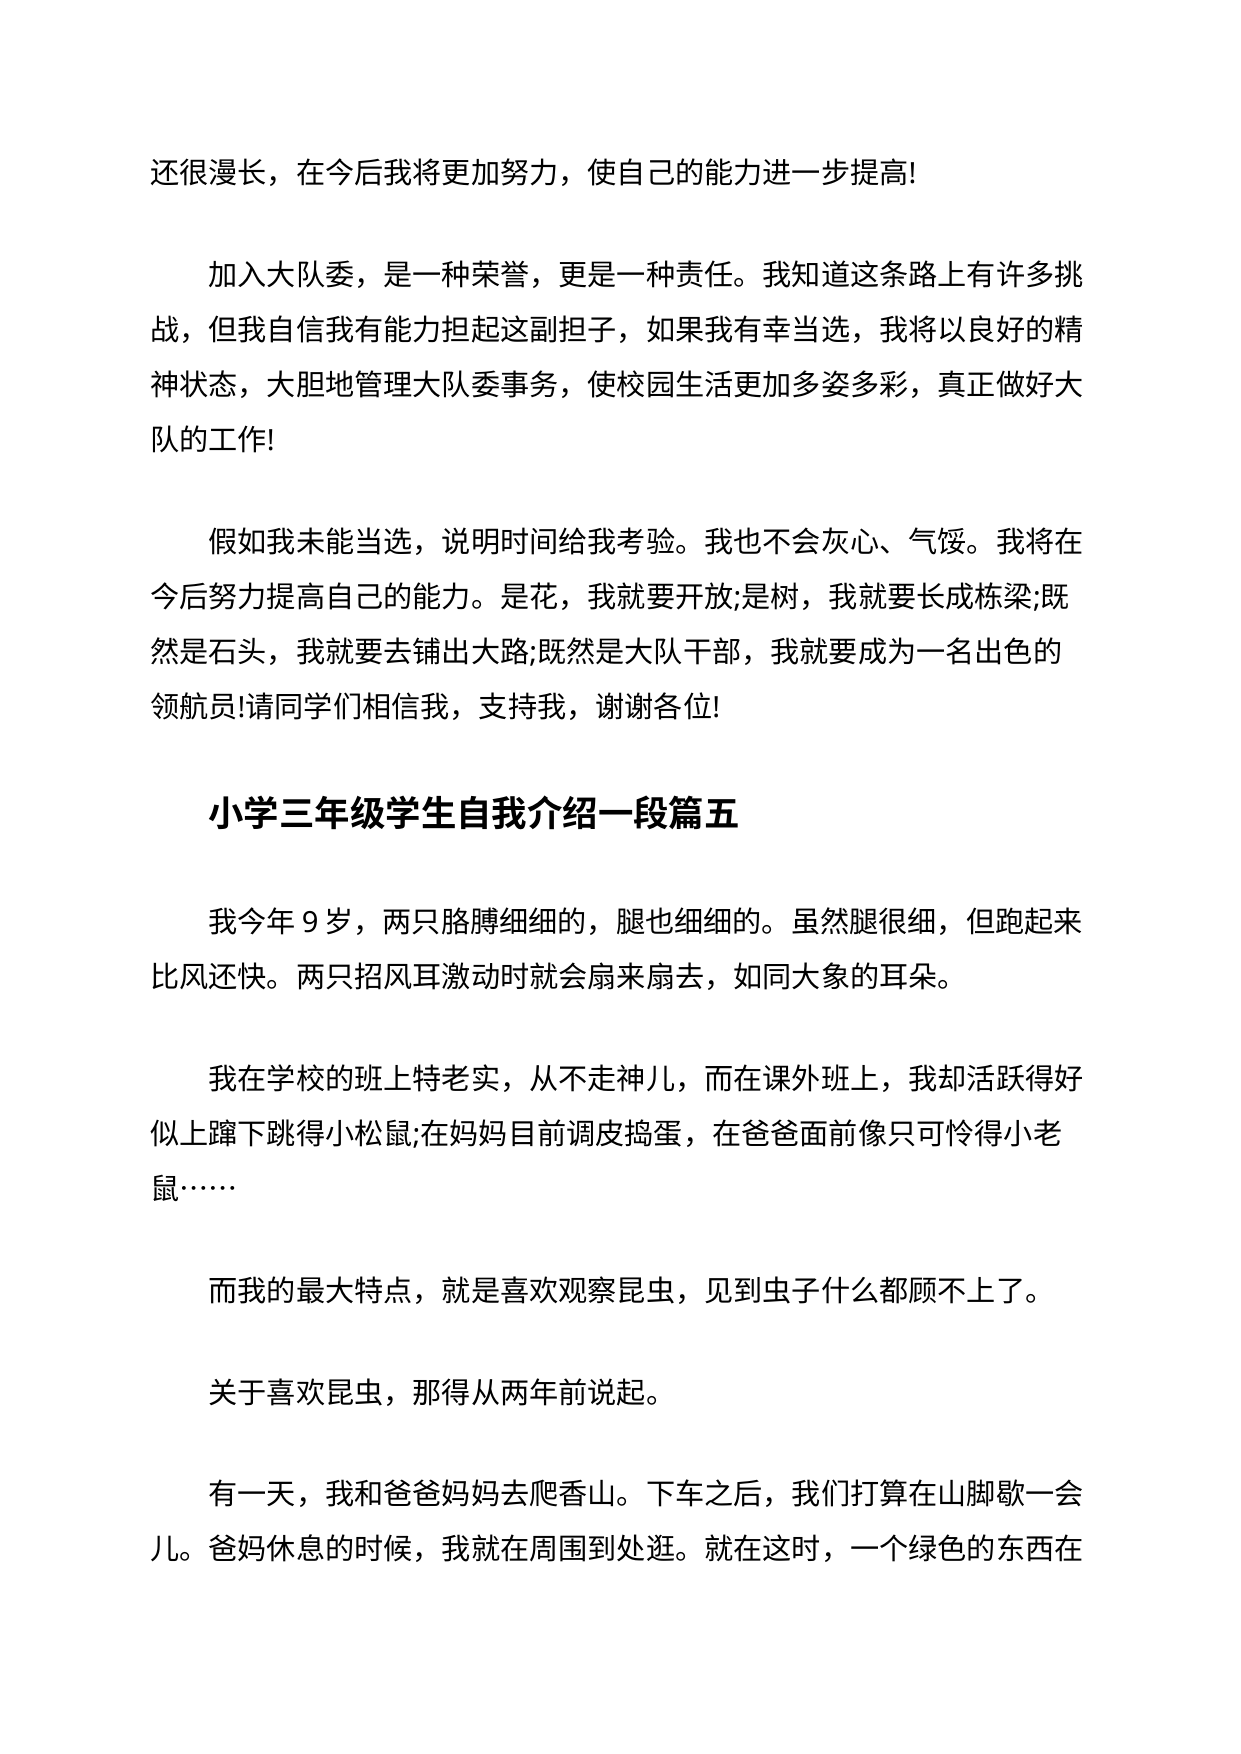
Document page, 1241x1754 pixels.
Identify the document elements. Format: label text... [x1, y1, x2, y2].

text 小学三年级学生自我介绍一段篇五 [150, 786, 1090, 837]
text 关于喜欢昆虫，那得从两年前说起。 [150, 1369, 1090, 1411]
text 假如我未能当选，说明时间给我考验。我也不会灰心、气馁。我将在今后努力提高自己的能力。是花，我就要开放;是树，我就要长成栋梁;既然是石头，我就要去铺出大路;既然是大队干部，我就要成为一名出色的领航员!请同学们相信我，支持我，谢谢各位! [150, 519, 1090, 726]
text 而我的最大特点，就是喜欢观察昆虫，见到虫子什么都顾不上了。 [150, 1267, 1090, 1310]
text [150, 1471, 1090, 1568]
text 我今年9岁，两只胳膊细细的，腿也细细的。虽然腿很细，但跑起来比风还快。两只招风耳激动时就会扇来扇去，如同大象的耳朵。 [150, 899, 1090, 996]
text 我在学校的班上特老实，从不走神儿，而在课外班上，我却活跃得好似上蹿下跳得小松鼠;在妈妈目前调皮捣蛋，在爸爸面前像只可怜得小老鼠…… [150, 1056, 1090, 1208]
text 加入大队委，是一种荣誉，更是一种责任。我知道这条路上有许多挑战，但我自信我有能力担起这副担子，如果我有幸当选，我将以良好的精神状态，大胆地管理大队委事务，使校园生活更加多姿多彩，真正做好大队的工作! [150, 252, 1090, 459]
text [150, 150, 1090, 192]
